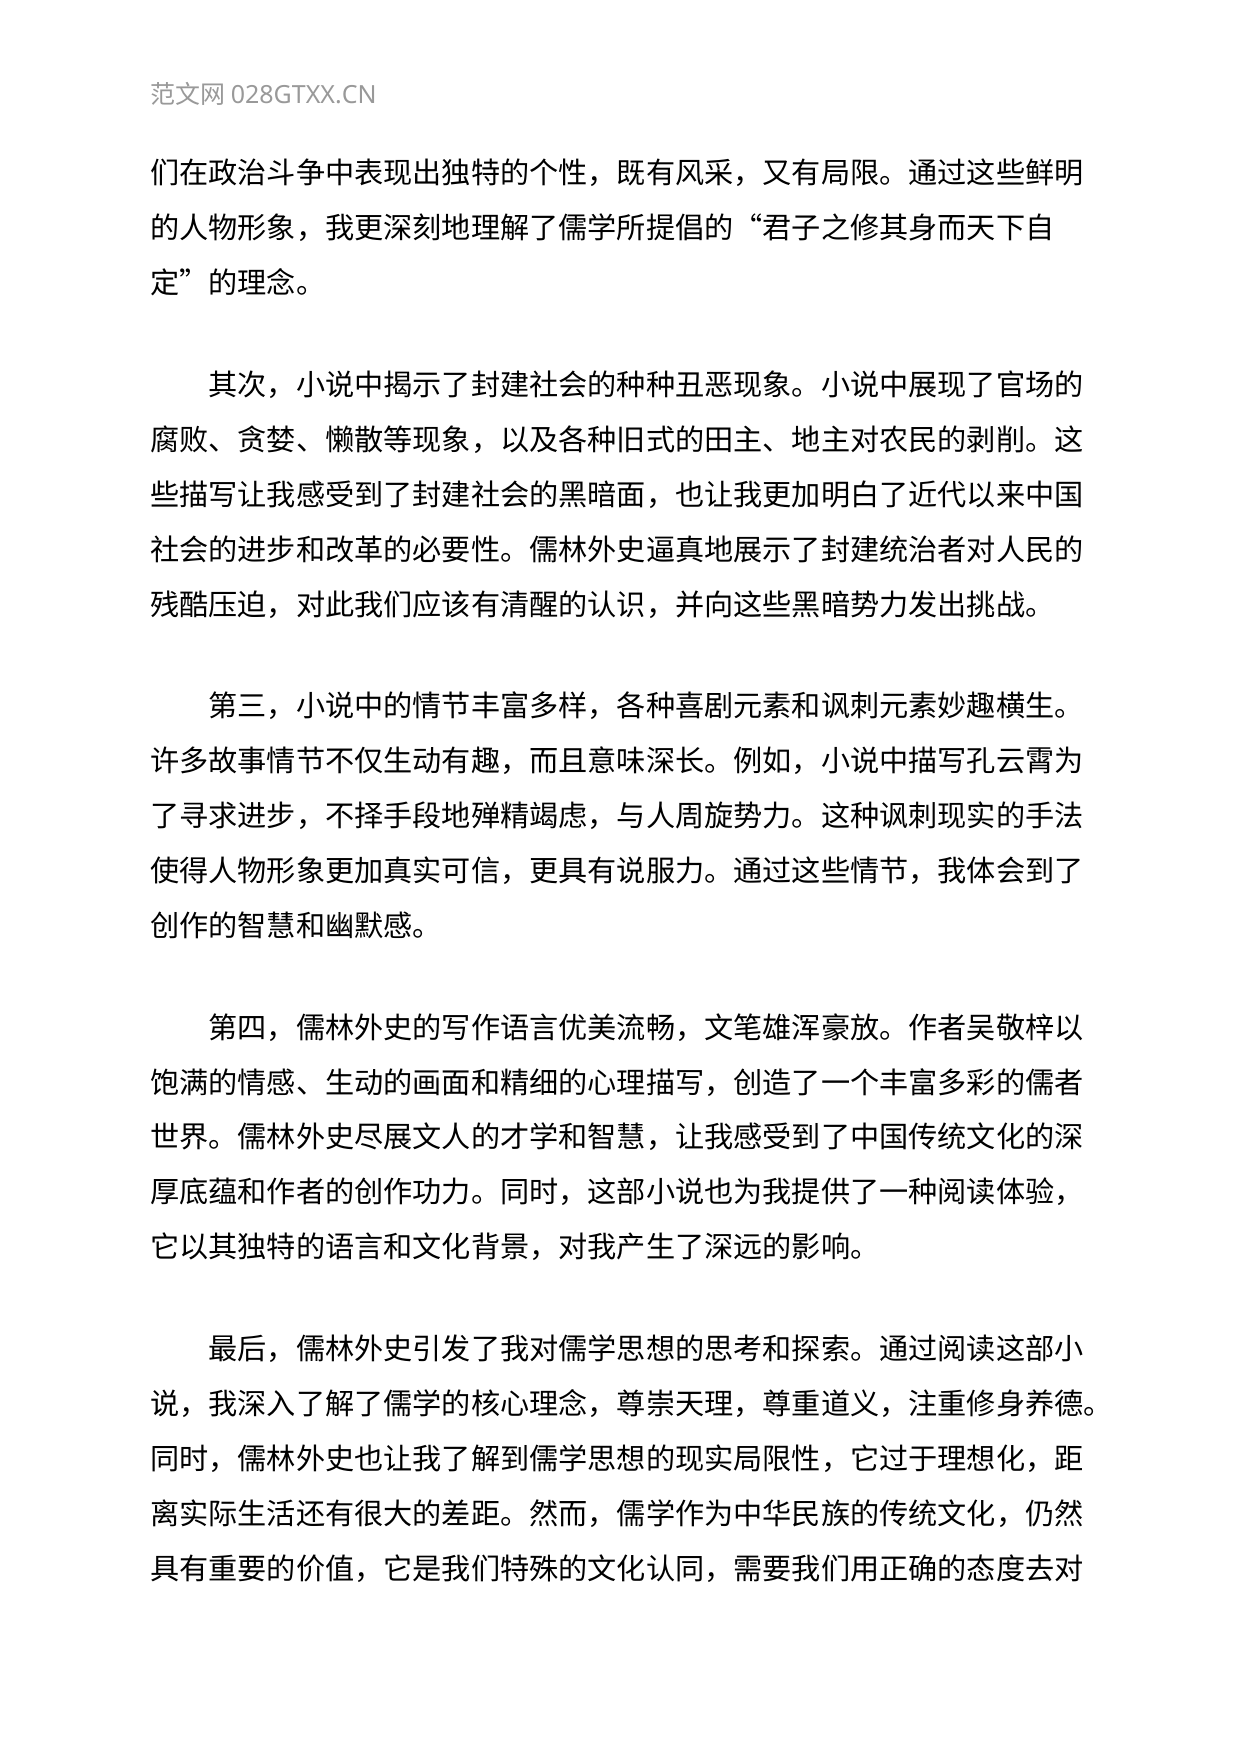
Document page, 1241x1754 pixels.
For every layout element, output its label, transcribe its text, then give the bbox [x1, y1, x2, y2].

text 第三，小说中的情节丰富多样，各种喜剧元素和讽刺元素妙趣横生。许多故事情节不仅生动有趣，而且意味深长。例如，小说中描写孔云霄为了寻求进步，不择手段地殚精竭虑，与人周旋势力。这种讽刺现实的手法使得人物形象更加真实可信，更具有说服力。通过这些情节，我体会到了创作的智慧和幽默感。 [150, 683, 1090, 945]
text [150, 1326, 1090, 1587]
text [150, 150, 1090, 302]
text 其次，小说中揭示了封建社会的种种丑恶现象。小说中展现了官场的腐败、贪婪、懒散等现象，以及各种旧式的田主、地主对农民的剥削。这些描写让我感受到了封建社会的黑暗面，也让我更加明白了近代以来中国社会的进步和改革的必要性。儒林外史逼真地展示了封建统治者对人民的残酷压迫，对此我们应该有清醒的认识，并向这些黑暗势力发出挑战。 [150, 362, 1090, 623]
text 第四，儒林外史的写作语言优美流畅，文笔雄浑豪放。作者吴敬梓以饱满的情感、生动的画面和精细的心理描写，创造了一个丰富多彩的儒者世界。儒林外史尽展文人的才学和智慧，让我感受到了中国传统文化的深厚底蕴和作者的创作功力。同时，这部小说也为我提供了一种阅读体验，它以其独特的语言和文化背景，对我产生了深远的影响。 [150, 1004, 1090, 1266]
